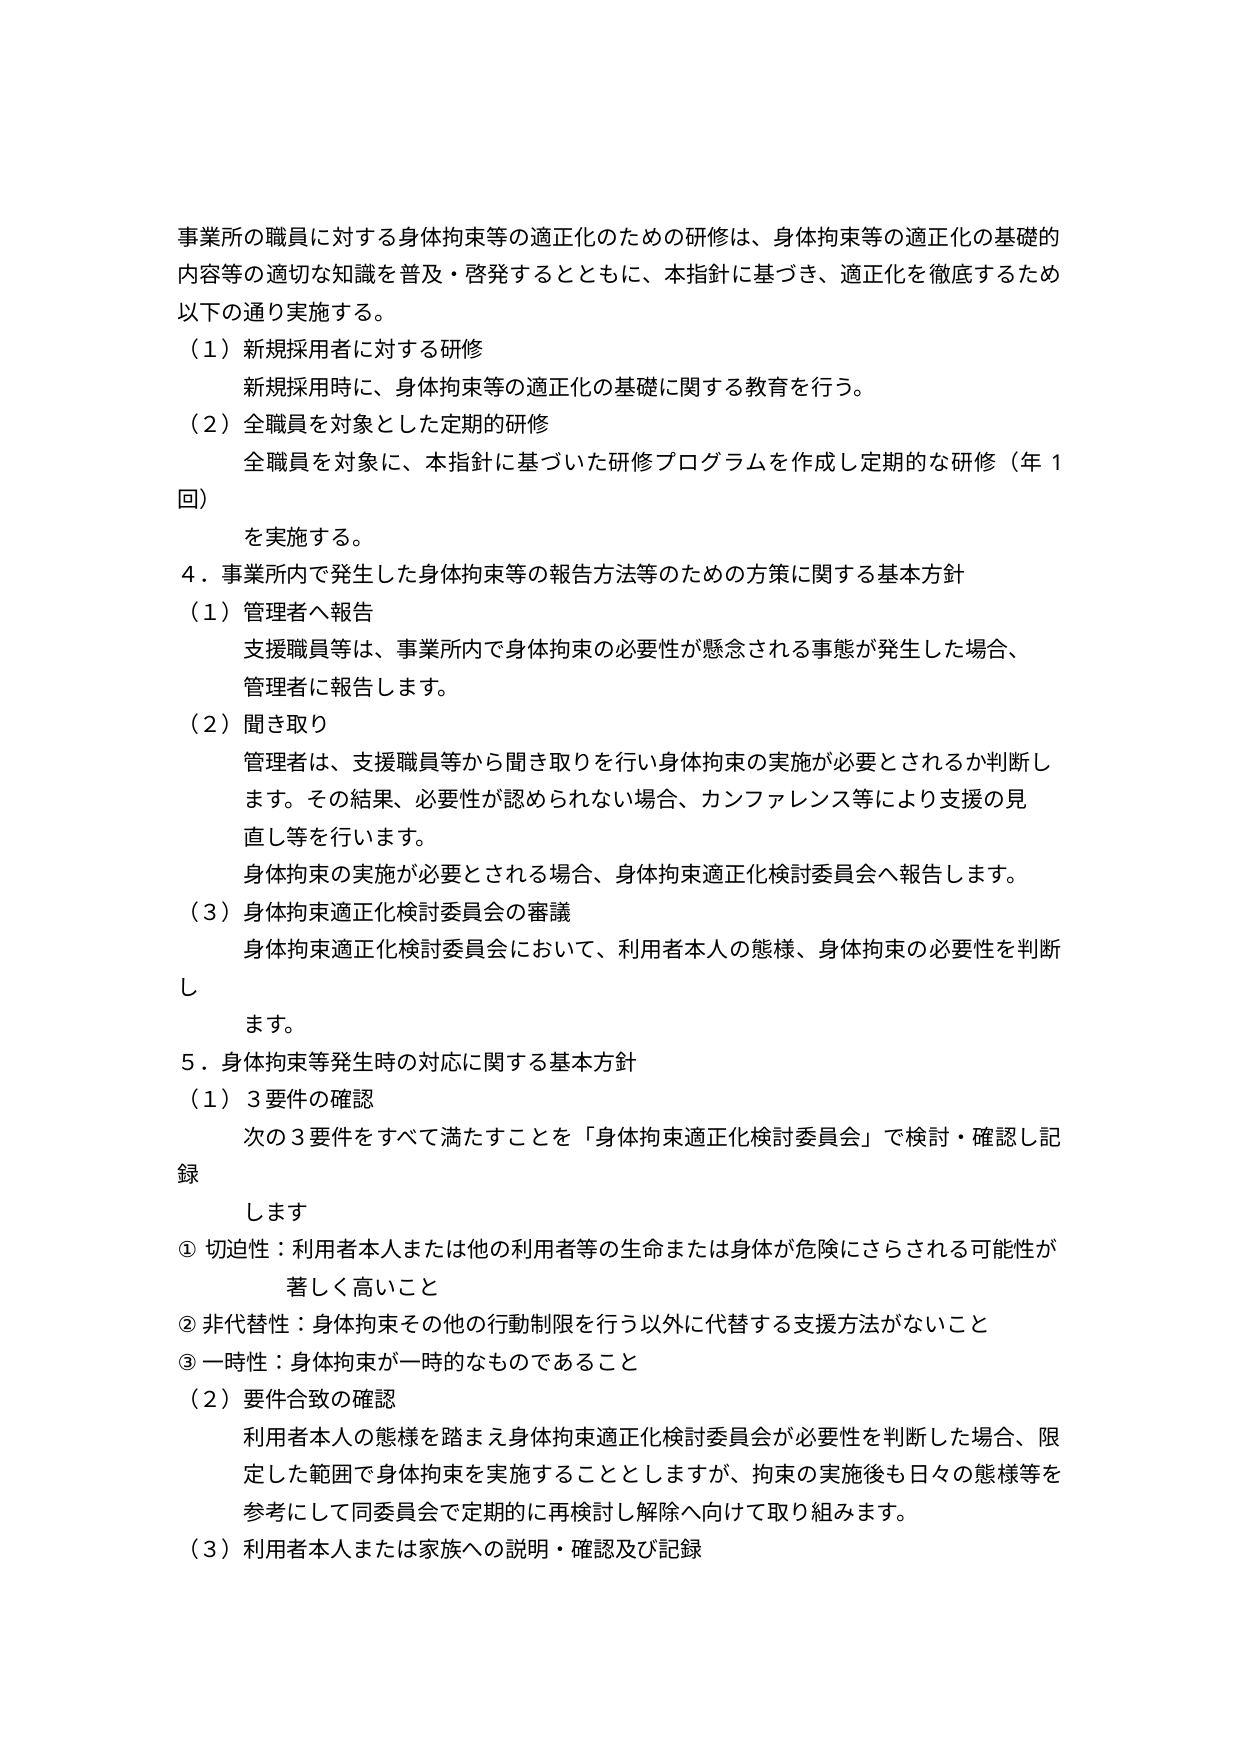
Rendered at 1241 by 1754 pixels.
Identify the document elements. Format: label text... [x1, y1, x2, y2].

text を実施する。 [177, 517, 1063, 554]
text ４．事業所内で発生した身体拘束等の報告方法等のための方策に関する基本方針 [177, 554, 1063, 592]
text （１）３要件の確認 [177, 1079, 1063, 1117]
text ② 非代替性：身体拘束その他の行動制限を行う以外に代替する支援方法がないこと [177, 1304, 1063, 1342]
text （１）新規採用者に対する研修 [177, 329, 1063, 367]
text （１）管理者へ報告 [177, 592, 1063, 629]
text 全職員を対象に、本指針に基づいた研修プログラムを作成し定期的な研修（年1回） [177, 442, 1063, 517]
text ③ 一時性：身体拘束が一時的なものであること [177, 1342, 1063, 1379]
text （２）聞き取り [177, 704, 1063, 742]
text （３）利用者本人または家族への説明・確認及び記録 [177, 1529, 1063, 1567]
text 事業所の職員に対する身体拘束等の適正化のための研修は、身体拘束等の適正化の基礎的内容等の適切な知識を普及・啓発するとともに、本指針に基づき、適正化を徹底するため、以下の通り実施する。 [177, 217, 1063, 329]
text 身体拘束適正化検討委員会において、利用者本人の態様、身体拘束の必要性を判断し [177, 929, 1063, 1004]
text 管理者に報告します。 [177, 667, 1063, 704]
text します [177, 1192, 1063, 1229]
text 直し等を行います。 [177, 817, 1063, 854]
text 利用者本人の態様を踏まえ身体拘束適正化検討委員会が必要性を判断した場合、限定した範囲で身体拘束を実施することとしますが、拘束の実施後も日々の態様等を参考にして同委員会で定期的に再検討し解除へ向けて取り組みます。 [243, 1417, 1063, 1529]
text 支援職員等は、事業所内で身体拘束の必要性が懸念される事態が発生した場合、 [177, 629, 1063, 667]
list 切迫性：利用者本人または他の利用者等の生命または身体が危険にさらされる可能性が [177, 1229, 1063, 1267]
text 新規採用時に、身体拘束等の適正化の基礎に関する教育を行う。 [177, 367, 1063, 404]
list 著しく高いこと [199, 1267, 1063, 1304]
text （２）要件合致の確認 [177, 1379, 1063, 1417]
text （３）身体拘束適正化検討委員会の審議 [177, 892, 1063, 929]
text 次の３要件をすべて満たすことを「身体拘束適正化検討委員会」で検討・確認し記録 [177, 1117, 1063, 1192]
text 管理者は、支援職員等から聞き取りを行い身体拘束の実施が必要とされるか判断し [177, 742, 1063, 779]
text 身体拘束の実施が必要とされる場合、身体拘束適正化検討委員会へ報告します。 [177, 854, 1063, 892]
text ます。その結果、必要性が認められない場合、カンファレンス等により支援の見 [177, 779, 1063, 817]
text ５．身体拘束等発生時の対応に関する基本方針 [177, 1042, 1063, 1079]
text （２）全職員を対象とした定期的研修 [177, 404, 1063, 442]
text ます。 [177, 1004, 1063, 1042]
